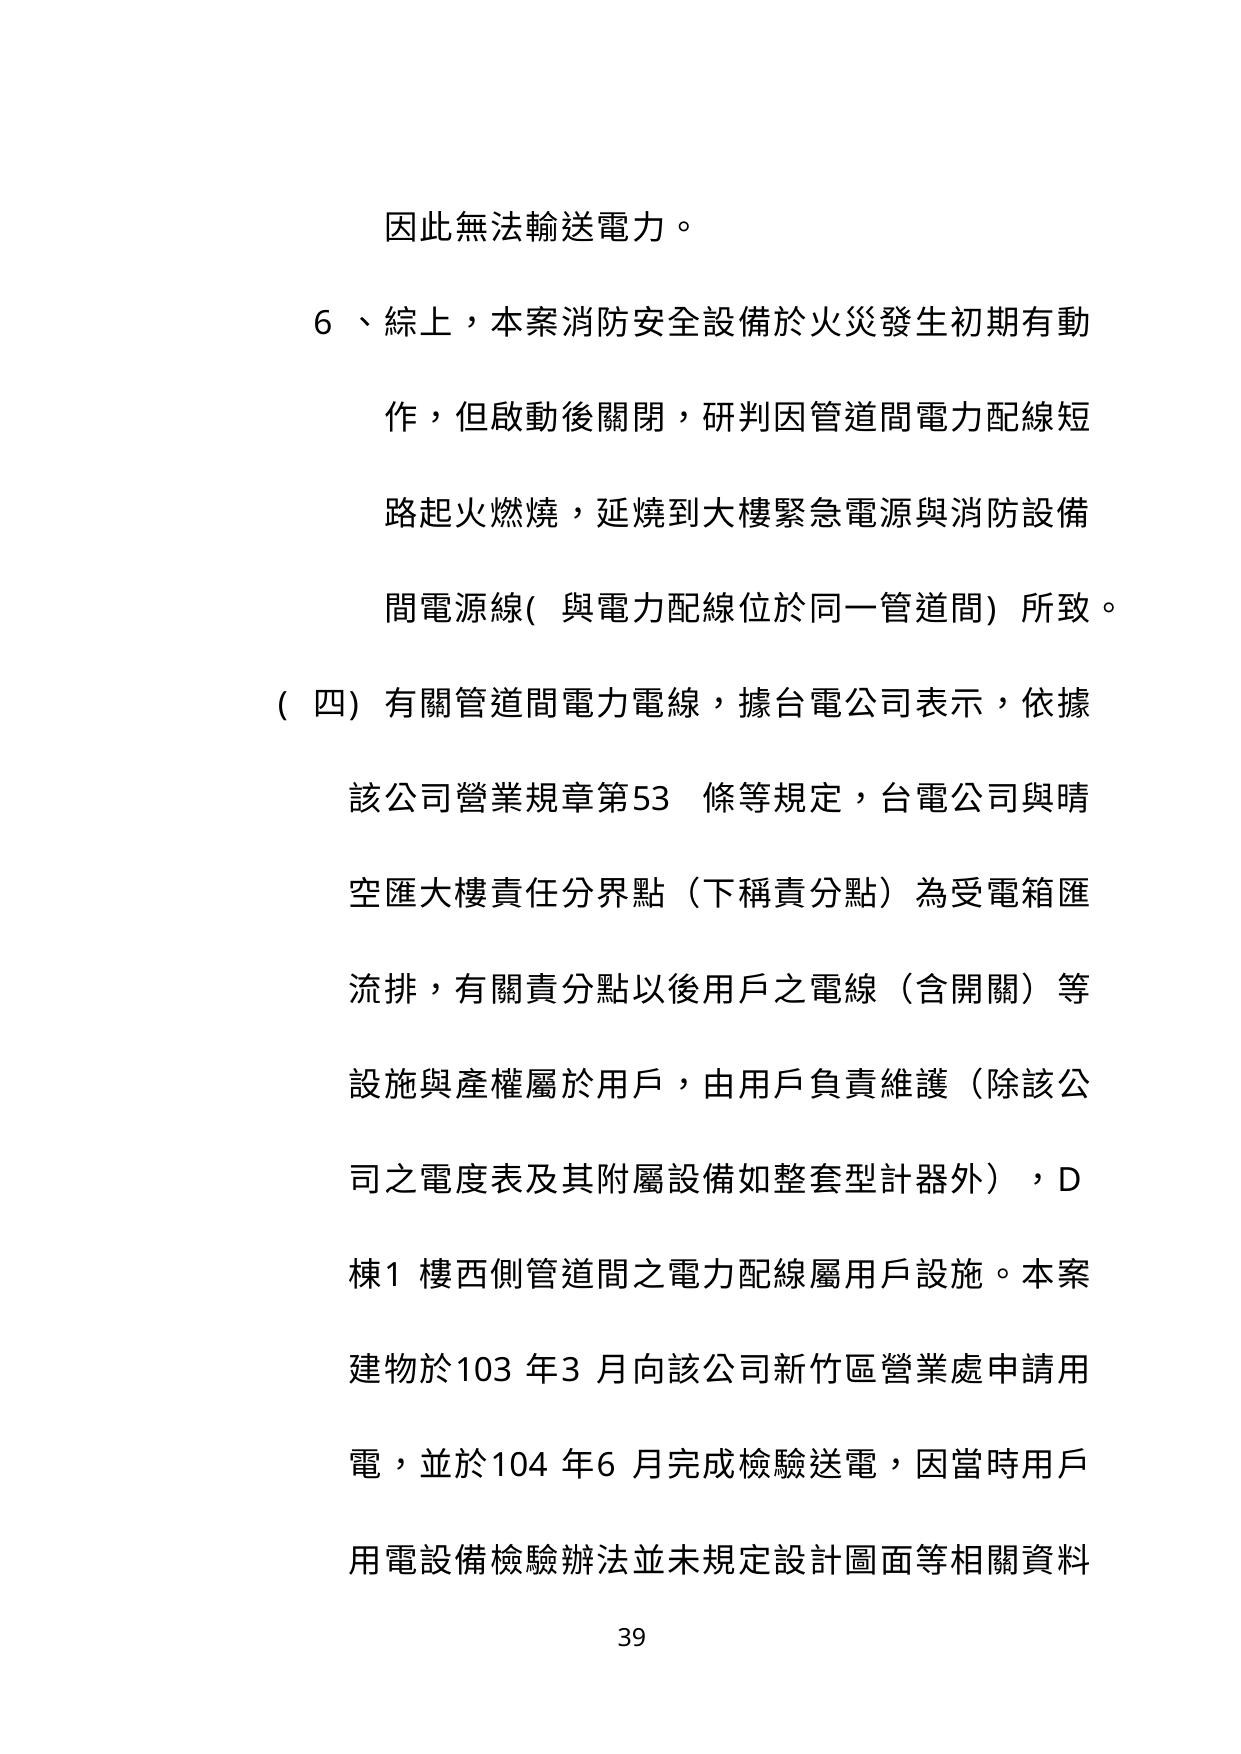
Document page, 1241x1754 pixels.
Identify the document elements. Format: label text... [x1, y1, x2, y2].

subtitle 綜上，本案消防安全設備於火災發生初期有動作，但啟動後關閉，研判因管道間電力配線短路起火燃燒，延燒到大樓緊急電源與消防設備間電源線(與電力配線位於同一管道間)所致。 [296, 272, 1092, 653]
